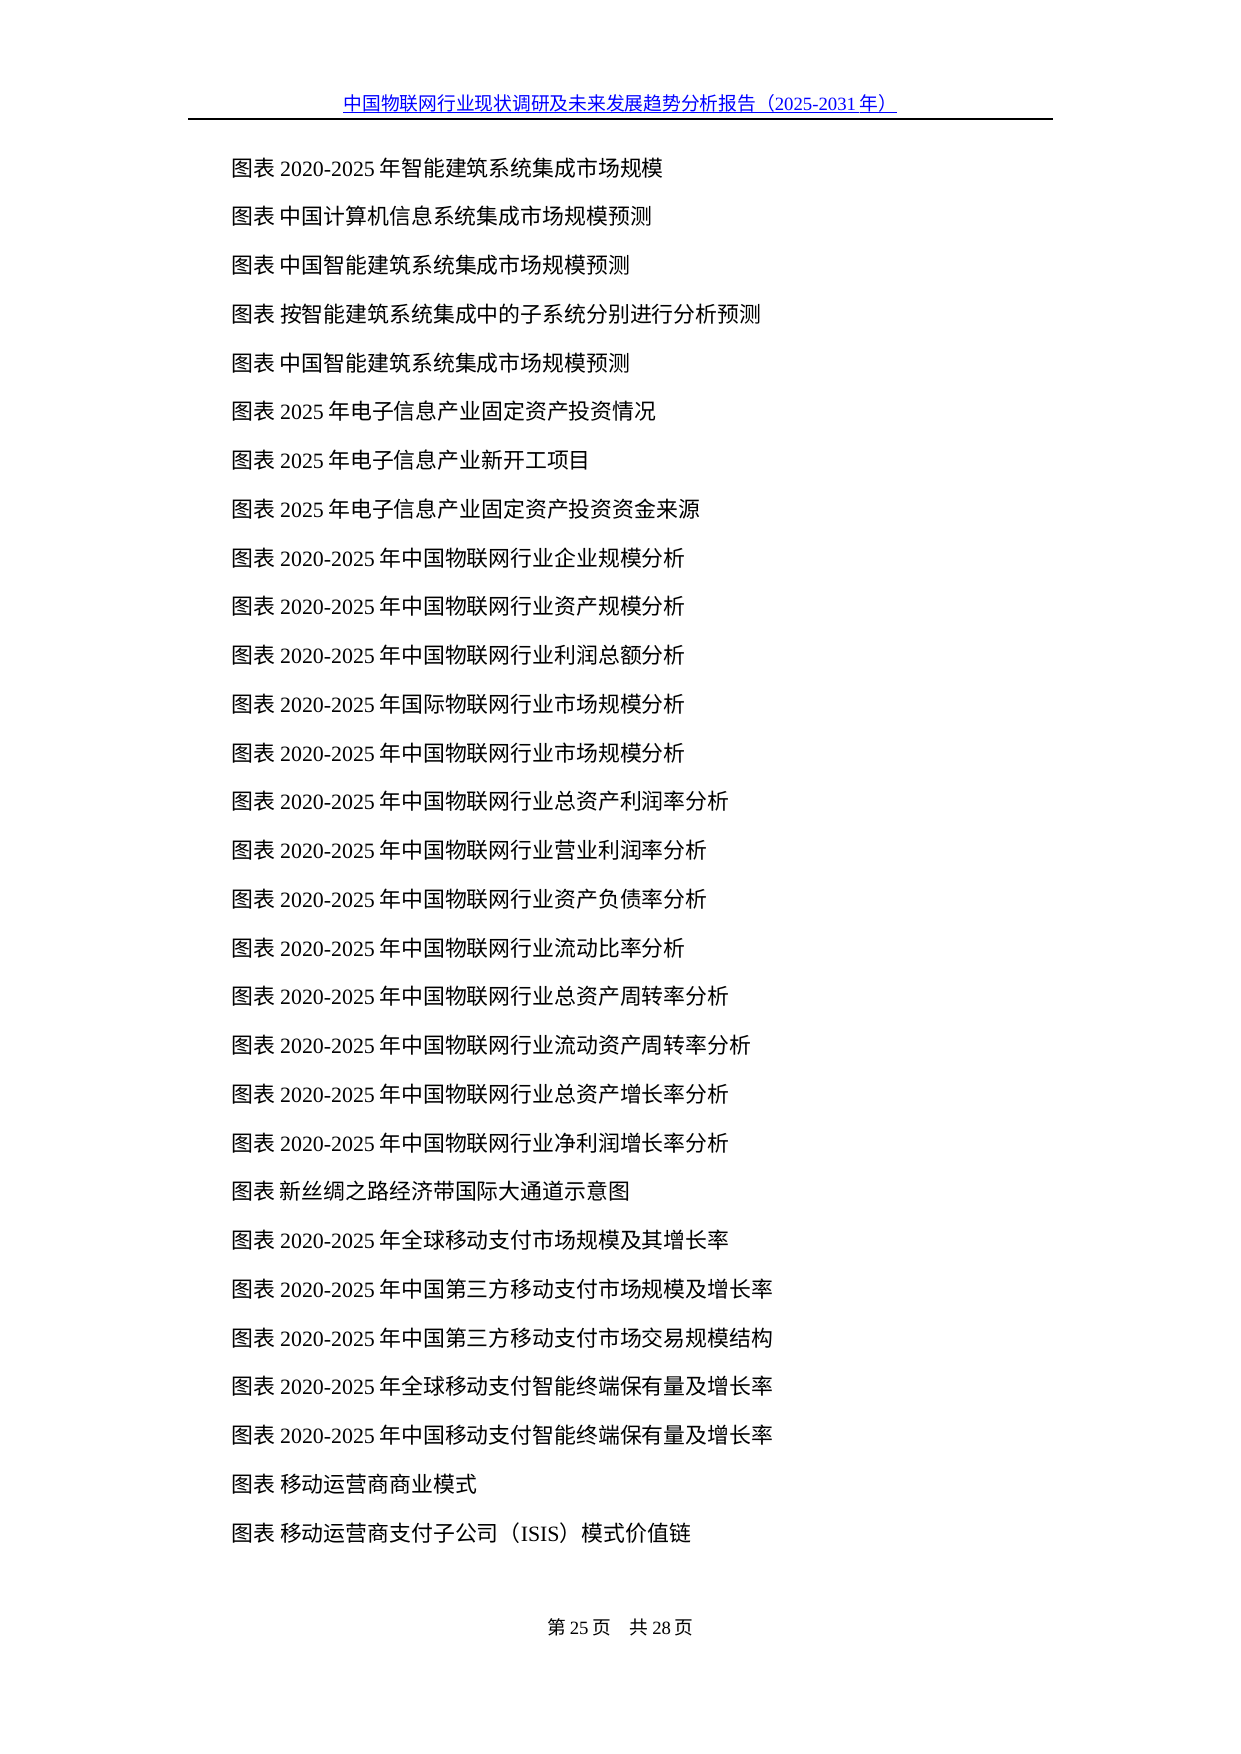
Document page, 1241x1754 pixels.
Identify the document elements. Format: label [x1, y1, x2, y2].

text [187, 150, 1053, 1548]
